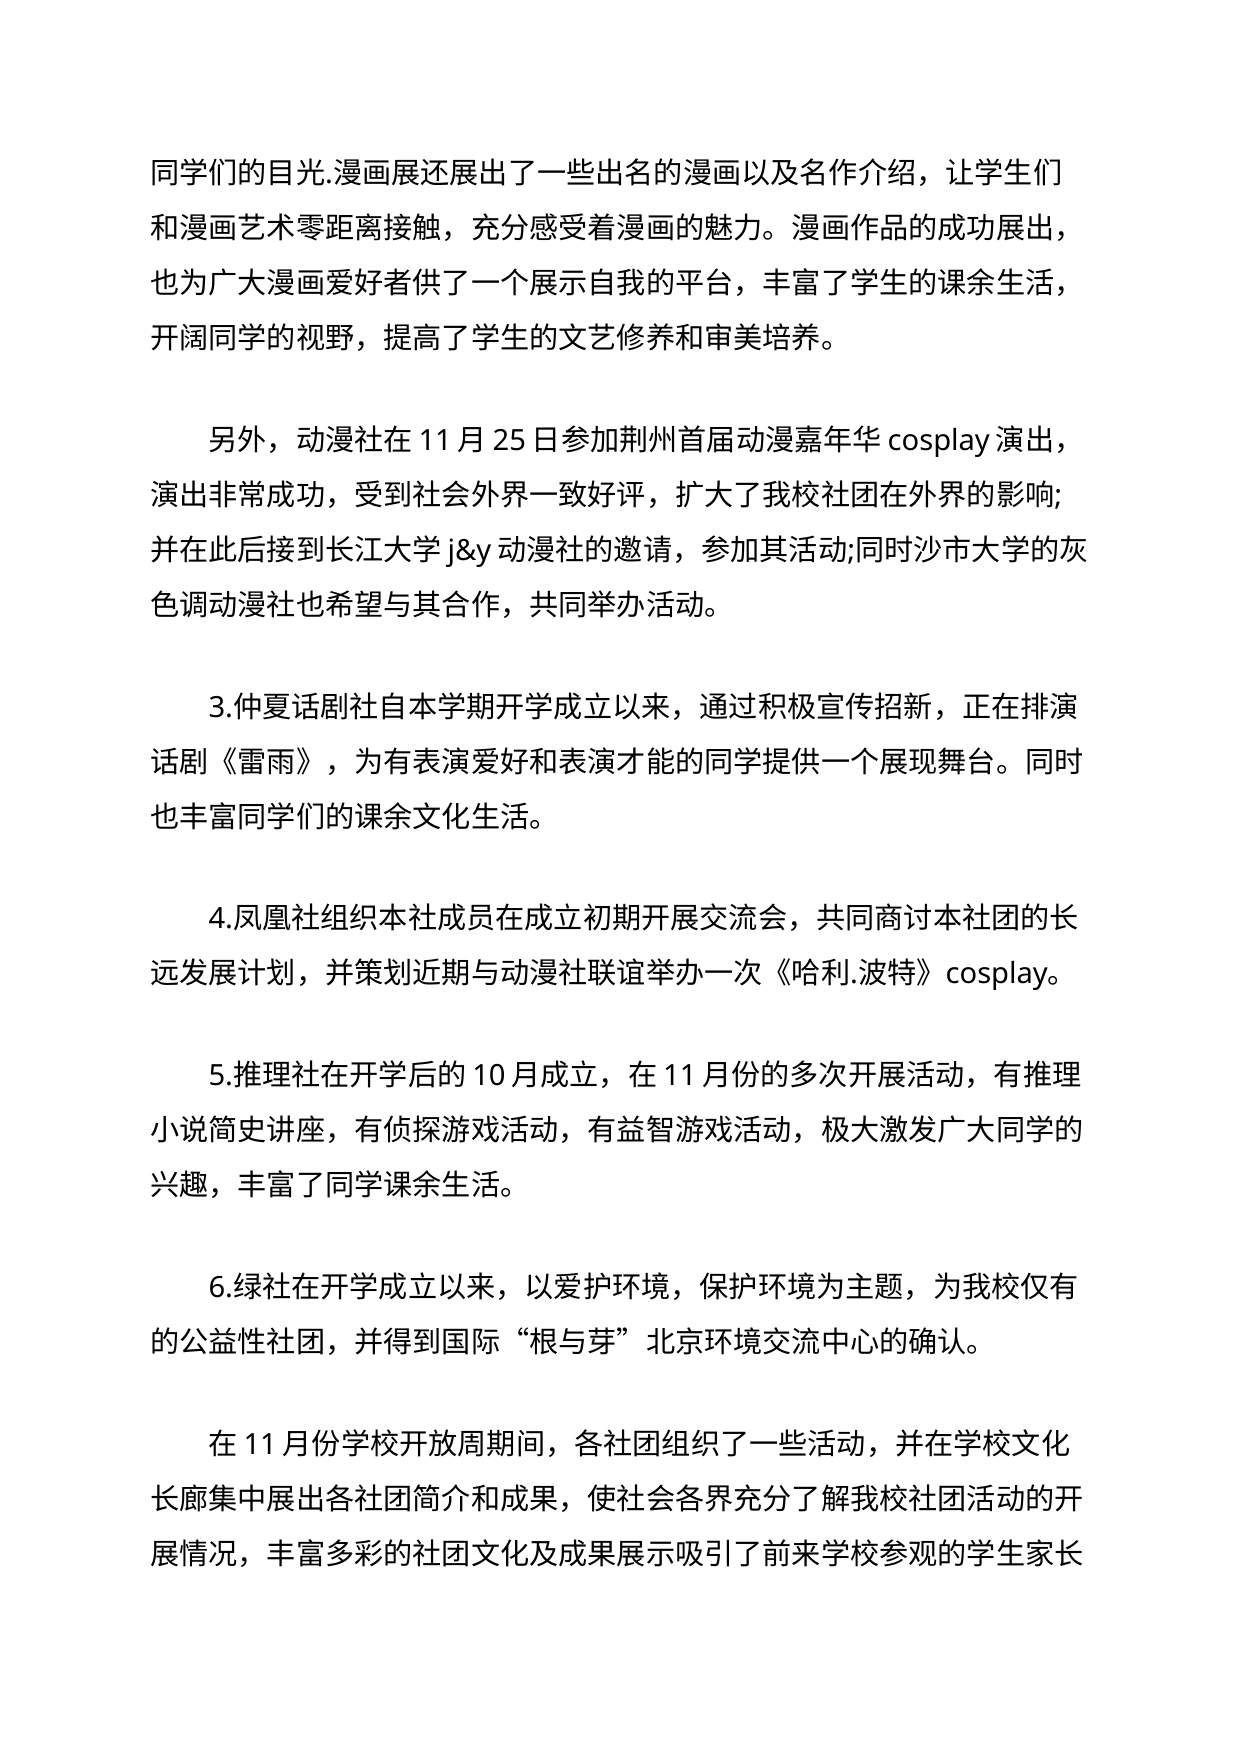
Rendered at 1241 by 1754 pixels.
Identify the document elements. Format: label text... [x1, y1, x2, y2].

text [150, 150, 1090, 357]
text 3.仲夏话剧社自本学期开学成立以来，通过积极宣传招新，正在排演话剧《雷雨》，为有表演爱好和表演才能的同学提供一个展现舞台。同时也丰富同学们的课余文化生活。 [150, 683, 1090, 836]
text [150, 1420, 1090, 1573]
text 5.推理社在开学后的10月成立，在11月份的多次开展活动，有推理小说简史讲座，有侦探游戏活动，有益智游戏活动，极大激发广大同学的兴趣，丰富了同学课余生活。 [150, 1052, 1090, 1204]
text 6.绿社在开学成立以来，以爱护环境，保护环境为主题，为我校仅有的公益性社团，并得到国际“根与芽”北京环境交流中心的确认。 [150, 1264, 1090, 1361]
text 另外，动漫社在11月25日参加荆州首届动漫嘉年华cosplay演出，演出非常成功，受到社会外界一致好评，扩大了我校社团在外界的影响;并在此后接到长江大学j&y动漫社的邀请，参加其活动;同时沙市大学的灰色调动漫社也希望与其合作，共同举办活动。 [150, 417, 1090, 624]
text 4.凤凰社组织本社成员在成立初期开展交流会，共同商讨本社团的长远发展计划，并策划近期与动漫社联谊举办一次《哈利.波特》cosplay。 [150, 895, 1090, 992]
